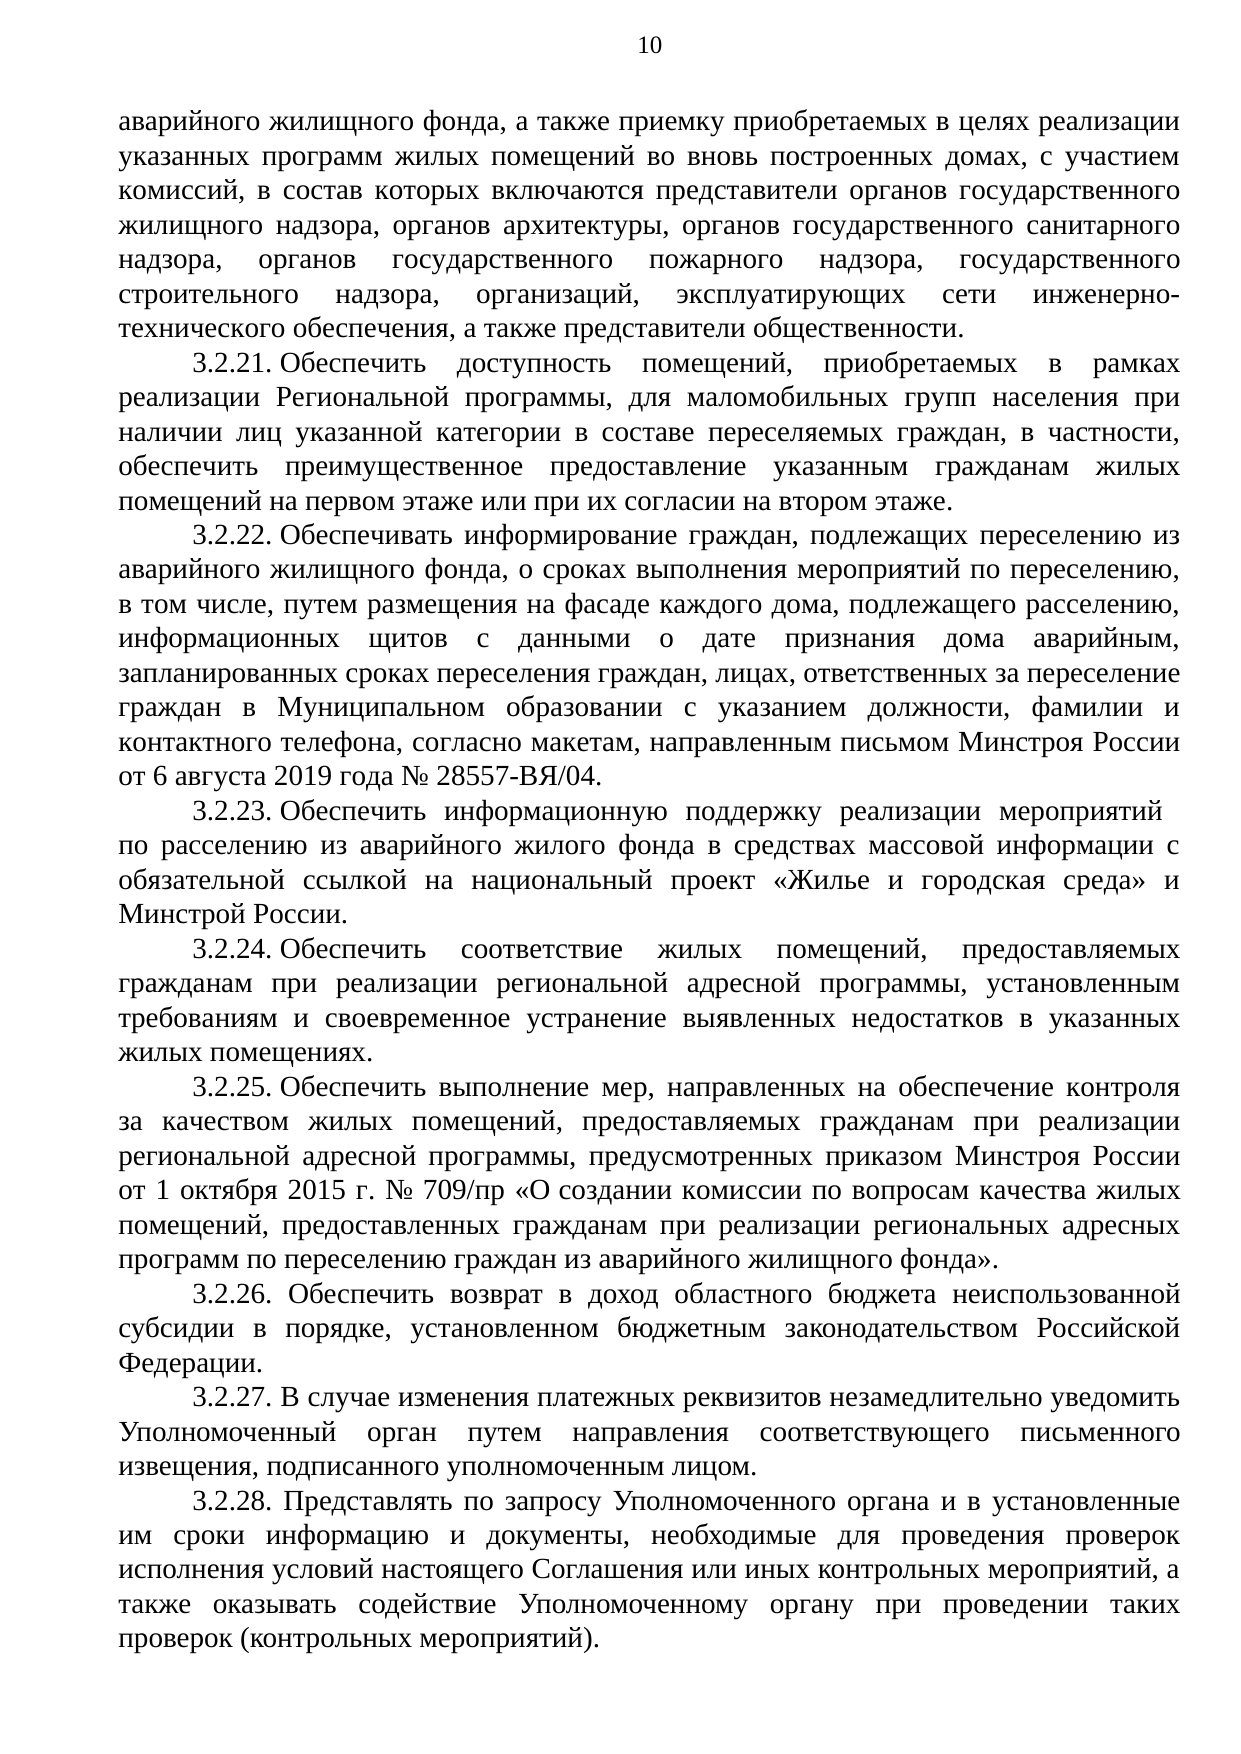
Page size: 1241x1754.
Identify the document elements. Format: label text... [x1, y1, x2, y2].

text 3.2.26. Обеспечить возврат в доход областного бюджета неиспользованной субсидии в порядке, установленном бюджетным законодательством Российской Федерации. [118, 1276, 1181, 1378]
text 3.2.23. Обеспечить информационную поддержку реализации мероприятий по расселению из аварийного жилого фонда в средствах массовой информации с обязательной ссылкой на национальный проект «Жилье и городская среда» и Минстрой России. [118, 793, 1181, 930]
text 3.2.22. Обеспечивать информирование граждан, подлежащих переселению из аварийного жилищного фонда, о сроках выполнения мероприятий по переселению, в том числе, путем размещения на фасаде каждого дома, подлежащего расселению, информационных щитов с данными о дате признания дома аварийным, запланированных сроках переселения граждан, лицах, ответственных за переселение граждан в Муниципальном образовании с указанием должности, фамилии и контактного телефона, согласно макетам, направленным письмом Минстроя России от 6 августа 2019 года № 28557-ВЯ/04. [118, 517, 1181, 792]
text 3.2.28. Представлять по запросу Уполномоченного органа и в установленные им сроки информацию и документы, необходимые для проведения проверок исполнения условий настоящего Соглашения или иных контрольных мероприятий, а также оказывать содействие Уполномоченному органу при проведении таких проверок (контрольных мероприятий). [118, 1483, 1181, 1654]
text 3.2.21. Обеспечить доступность помещений, приобретаемых в рамках реализации Региональной программы, для маломобильных групп населения при наличии лиц указанной категории в составе переселяемых граждан, в частности, обеспечить преимущественное предоставление указанным гражданам жилых помещений на первом этаже или при их согласии на втором этаже. [118, 345, 1181, 516]
text 3.2.24. Обеспечить соответствие жилых помещений, предоставляемых гражданам при реализации региональной адресной программы, установленным требованиям и своевременное устранение выявленных недостатков в указанных жилых помещениях. [118, 931, 1181, 1068]
text 3.2.27. В случае изменения платежных реквизитов незамедлительно уведомить Уполномоченный орган путем направления соответствующего письменного извещения, подписанного уполномоченным лицом. [118, 1379, 1181, 1482]
text 3.2.25. Обеспечить выполнение мер, направленных на обеспечение контроля за качеством жилых помещений, предоставляемых гражданам при реализации региональной адресной программы, предусмотренных приказом Минстроя России от 1 октября 2015 г. № 709/пр «О создании комиссии по вопросам качества жилых помещений, предоставленных гражданам при реализации региональных адресных программ по переселению граждан из аварийного жилищного фонда». [118, 1069, 1181, 1275]
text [118, 103, 1181, 344]
